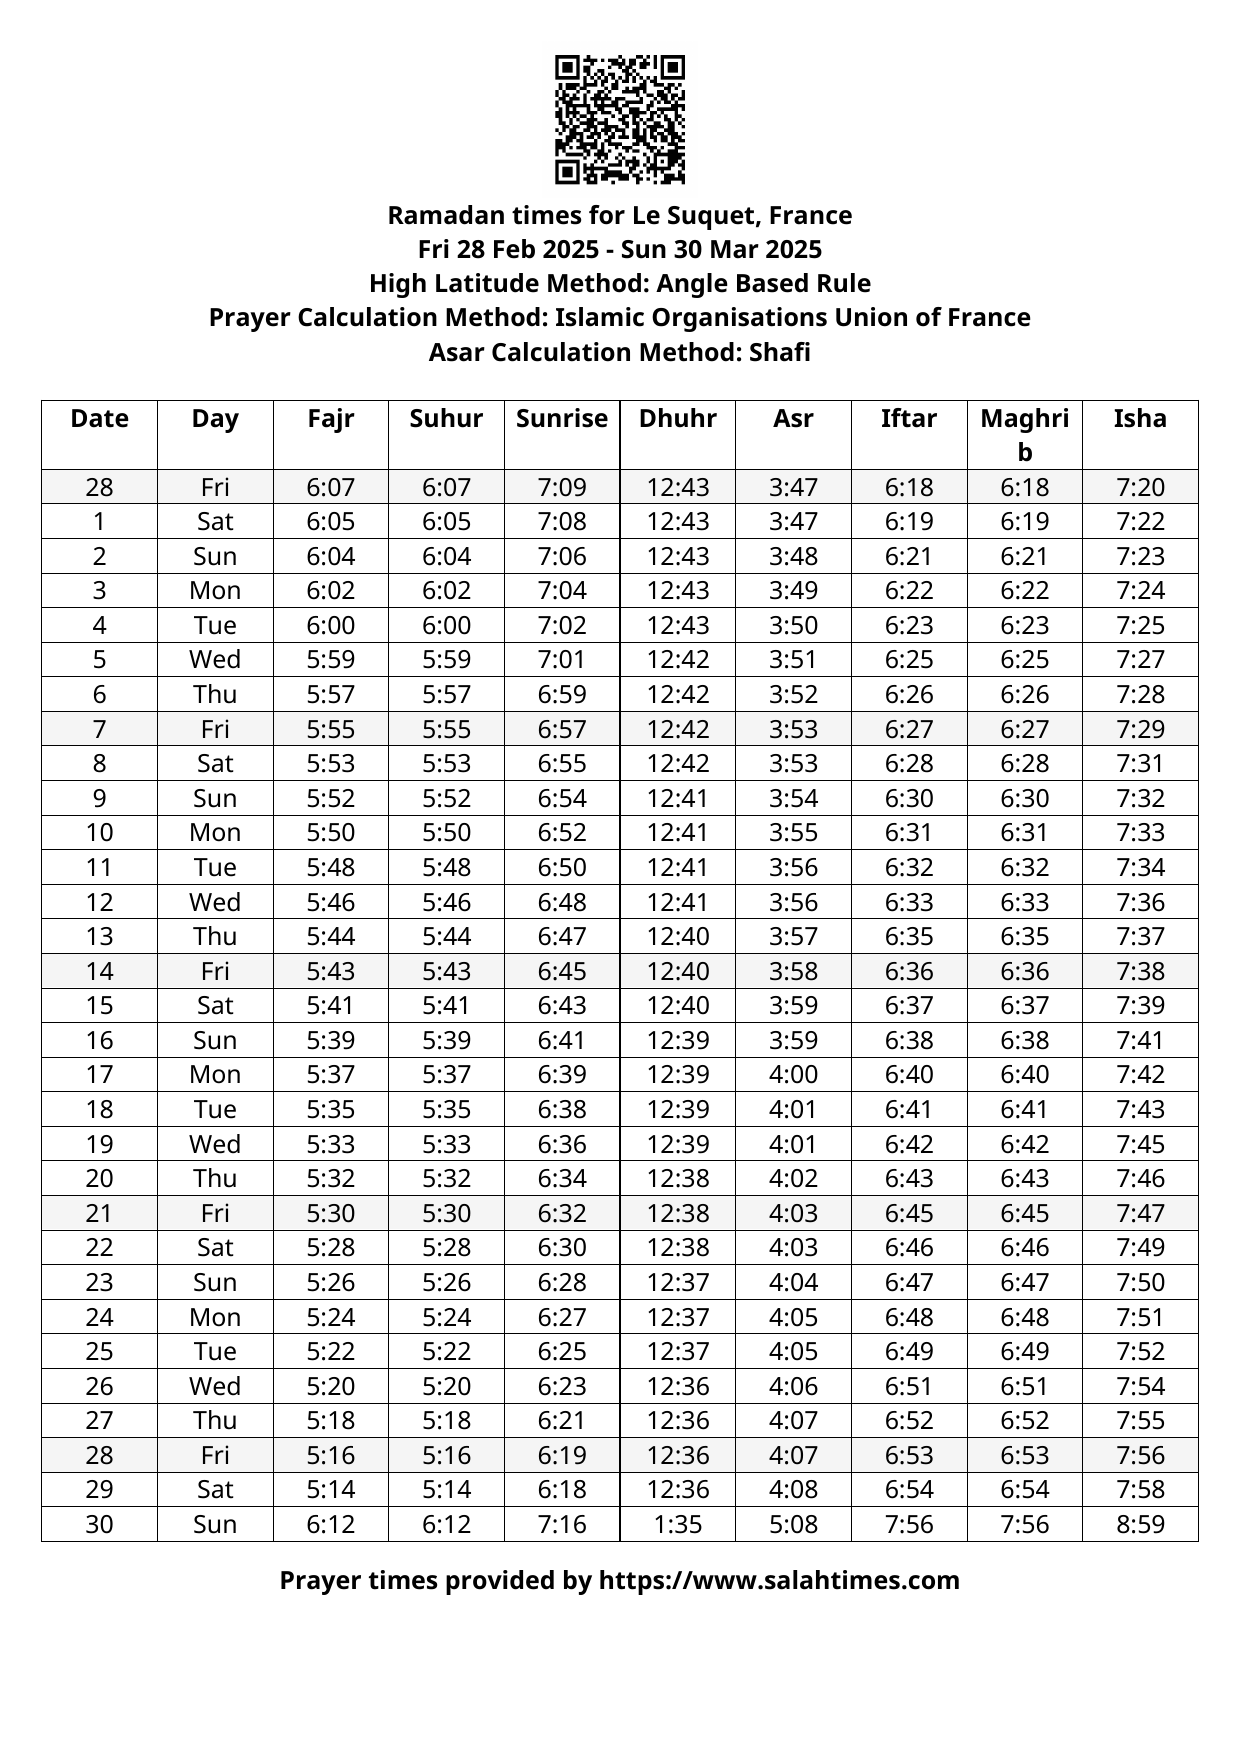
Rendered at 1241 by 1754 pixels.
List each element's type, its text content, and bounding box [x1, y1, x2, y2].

table_cell 12:42 [621, 643, 735, 676]
table_cell 6:42 [968, 1127, 1082, 1160]
table_cell 5:32 [274, 1161, 388, 1195]
table_cell 3:54 [736, 781, 851, 814]
table_cell Sat [158, 1231, 273, 1264]
table_cell 24 [42, 1300, 157, 1333]
table_cell 3:55 [736, 816, 851, 849]
table_cell 26 [42, 1369, 157, 1402]
table_cell 6:21 [505, 1404, 619, 1437]
table_cell 4:06 [736, 1369, 851, 1402]
table_cell 3:50 [736, 608, 851, 642]
table_cell 6:36 [852, 954, 967, 987]
table_cell 1 [42, 504, 157, 538]
table_cell 6:47 [505, 919, 619, 953]
table_cell 27 [42, 1404, 157, 1437]
table_cell 6:37 [968, 989, 1082, 1022]
table_cell 23 [42, 1265, 157, 1299]
table_cell 28 [42, 470, 157, 503]
table_cell Wed [158, 1127, 273, 1160]
table_cell 7:58 [1083, 1473, 1198, 1506]
table_cell 5:46 [274, 885, 388, 918]
table_cell 6:30 [968, 781, 1082, 814]
table_cell 4:08 [736, 1473, 851, 1506]
table_cell 6:37 [852, 989, 967, 1022]
table_cell 4:01 [736, 1127, 851, 1160]
table_cell Thu [158, 919, 273, 953]
table_cell 6:12 [389, 1507, 504, 1541]
table_cell 6:45 [505, 954, 619, 987]
table_cell 8 [42, 746, 157, 780]
table_cell 6:50 [505, 850, 619, 884]
table_cell 5:55 [389, 712, 504, 745]
table_cell 3:51 [736, 643, 851, 676]
table_cell 6:52 [505, 816, 619, 849]
table_cell 7:46 [1083, 1161, 1198, 1195]
table_cell Mon [158, 1300, 273, 1333]
table_cell Tue [158, 1092, 273, 1126]
table_cell Wed [158, 1369, 273, 1402]
table_cell 6:05 [389, 504, 504, 538]
table_cell 10 [42, 816, 157, 849]
table_cell Fri [158, 470, 273, 503]
table_cell 6:51 [852, 1369, 967, 1402]
table_cell 5:22 [389, 1334, 504, 1368]
table_cell 7:49 [1083, 1231, 1198, 1264]
table_cell 6:07 [274, 470, 388, 503]
table_cell 7:31 [1083, 746, 1198, 780]
table_cell 11 [42, 850, 157, 884]
table_cell Sat [158, 989, 273, 1022]
table_cell 5:26 [274, 1265, 388, 1299]
table_cell 6:23 [505, 1369, 619, 1402]
table_cell 12:41 [621, 850, 735, 884]
table_cell 6:00 [274, 608, 388, 642]
picture [542, 41, 699, 198]
table_cell 12:40 [621, 954, 735, 987]
table_cell 6:28 [852, 746, 967, 780]
text High Latitude Method: Angle Based Rule [42, 266, 1198, 300]
table_cell 2 [42, 539, 157, 572]
table_cell 12:40 [621, 919, 735, 953]
table_cell 3:57 [736, 919, 851, 953]
table_cell 3:52 [736, 677, 851, 711]
table_cell 5:41 [274, 989, 388, 1022]
table_cell 7:43 [1083, 1092, 1198, 1126]
table_cell 5:39 [389, 1023, 504, 1057]
table_cell 4:05 [736, 1300, 851, 1333]
table_cell Fri [158, 1196, 273, 1229]
table_cell 12:43 [621, 574, 735, 607]
table_cell 6:36 [505, 1127, 619, 1160]
table_cell Fri [158, 1438, 273, 1472]
table_cell 6:25 [968, 643, 1082, 676]
table_cell 6:41 [968, 1092, 1082, 1126]
table_cell 3:53 [736, 712, 851, 745]
table_cell 5:37 [389, 1058, 504, 1091]
table_cell 4:05 [736, 1334, 851, 1368]
table_cell 28 [42, 1438, 157, 1472]
table_cell 6:57 [505, 712, 619, 745]
table_cell 5 [42, 643, 157, 676]
table_cell 5:20 [389, 1369, 504, 1402]
table_cell 4:01 [736, 1092, 851, 1126]
table_header Sunrise [505, 401, 619, 469]
table_cell 6:27 [852, 712, 967, 745]
table_cell 6:19 [968, 504, 1082, 538]
table_cell 6:49 [968, 1334, 1082, 1368]
table_cell 3:58 [736, 954, 851, 987]
table_cell 6:43 [968, 1161, 1082, 1195]
table_cell 6:42 [852, 1127, 967, 1160]
table_cell 6:55 [505, 746, 619, 780]
table_cell 12 [42, 885, 157, 918]
table_cell 5:53 [274, 746, 388, 780]
table_cell 7:51 [1083, 1300, 1198, 1333]
table_cell 7:25 [1083, 608, 1198, 642]
table_cell 6:36 [968, 954, 1082, 987]
table_cell 6:31 [852, 816, 967, 849]
table_cell 5:18 [274, 1404, 388, 1437]
table_cell 7:56 [968, 1507, 1082, 1541]
table_cell 4 [42, 608, 157, 642]
table_cell 6 [42, 677, 157, 711]
table_cell 7:37 [1083, 919, 1198, 953]
table_cell 6:04 [274, 539, 388, 572]
table_cell 6:41 [505, 1023, 619, 1057]
table_cell 5:30 [274, 1196, 388, 1229]
table_cell 5:44 [274, 919, 388, 953]
table_cell 3:49 [736, 574, 851, 607]
table_cell 13 [42, 919, 157, 953]
table_cell 6:25 [852, 643, 967, 676]
table_cell 5:30 [389, 1196, 504, 1229]
table_cell 7:29 [1083, 712, 1198, 745]
table_cell 5:37 [274, 1058, 388, 1091]
table_cell 6:46 [968, 1231, 1082, 1264]
table_cell 6:19 [505, 1438, 619, 1472]
table_cell 6:32 [968, 850, 1082, 884]
table_cell 7:22 [1083, 504, 1198, 538]
table_cell 12:38 [621, 1231, 735, 1264]
table_cell 6:07 [389, 470, 504, 503]
table_cell 12:36 [621, 1473, 735, 1506]
table_cell 5:08 [736, 1507, 851, 1541]
table_cell 6:45 [852, 1196, 967, 1229]
table_cell 6:38 [968, 1023, 1082, 1057]
table_cell 5:35 [274, 1092, 388, 1126]
table_cell 12:38 [621, 1161, 735, 1195]
table_cell 6:35 [968, 919, 1082, 953]
table_cell 6:35 [852, 919, 967, 953]
table_cell 6:23 [968, 608, 1082, 642]
table_cell 4:03 [736, 1231, 851, 1264]
table_cell 12:42 [621, 712, 735, 745]
table_cell 7:16 [505, 1507, 619, 1541]
table_cell Fri [158, 712, 273, 745]
table_cell 5:22 [274, 1334, 388, 1368]
table_cell 5:46 [389, 885, 504, 918]
table_cell 6:48 [852, 1300, 967, 1333]
table_cell 7:33 [1083, 816, 1198, 849]
table_cell 6:38 [852, 1023, 967, 1057]
table_cell 7:27 [1083, 643, 1198, 676]
table_cell 6:53 [968, 1438, 1082, 1472]
table_cell 6:40 [968, 1058, 1082, 1091]
table_cell 4:03 [736, 1196, 851, 1229]
table_cell Sun [158, 1265, 273, 1299]
table_header Fajr [274, 401, 388, 469]
table_cell 6:23 [852, 608, 967, 642]
table_cell 6:46 [852, 1231, 967, 1264]
table_cell 7:38 [1083, 954, 1198, 987]
table_cell 7:42 [1083, 1058, 1198, 1091]
table_cell 12:43 [621, 608, 735, 642]
table_cell 6:51 [968, 1369, 1082, 1402]
table_cell 6:27 [968, 712, 1082, 745]
table_cell Sun [158, 1507, 273, 1541]
table_cell 5:55 [274, 712, 388, 745]
table_cell 3:59 [736, 1023, 851, 1057]
table_cell 6:52 [852, 1404, 967, 1437]
table_cell 5:16 [389, 1438, 504, 1472]
table_cell 30 [42, 1507, 157, 1541]
table_cell 6:04 [389, 539, 504, 572]
table_cell 6:40 [852, 1058, 967, 1091]
table_cell 12:43 [621, 504, 735, 538]
table_cell 5:28 [274, 1231, 388, 1264]
table_cell 5:52 [389, 781, 504, 814]
table_cell Sat [158, 1473, 273, 1506]
table_cell 6:26 [968, 677, 1082, 711]
table_cell 29 [42, 1473, 157, 1506]
table_cell 6:38 [505, 1092, 619, 1126]
table_cell Sun [158, 781, 273, 814]
table_cell 12:42 [621, 746, 735, 780]
table_cell 6:02 [389, 574, 504, 607]
table_cell 7:28 [1083, 677, 1198, 711]
table_cell 5:18 [389, 1404, 504, 1437]
table_cell 12:36 [621, 1438, 735, 1472]
table_cell 7:56 [1083, 1438, 1198, 1472]
text Fri 28 Feb 2025 - Sun 30 Mar 2025 [42, 232, 1198, 266]
table_cell 6:43 [852, 1161, 967, 1195]
text Prayer times provided by https://www.salahtimes.com [42, 1563, 1198, 1597]
table_cell 19 [42, 1127, 157, 1160]
table_cell Fri [158, 954, 273, 987]
table_cell 20 [42, 1161, 157, 1195]
table_cell 5:28 [389, 1231, 504, 1264]
table_cell Thu [158, 1161, 273, 1195]
table_cell 12:40 [621, 989, 735, 1022]
table_cell 8:59 [1083, 1507, 1198, 1541]
table_cell 7:41 [1083, 1023, 1198, 1057]
table_cell 7:24 [1083, 574, 1198, 607]
table_cell 5:24 [389, 1300, 504, 1333]
table_cell 12:38 [621, 1196, 735, 1229]
table_cell 9 [42, 781, 157, 814]
table_cell 15 [42, 989, 157, 1022]
table_cell Thu [158, 1404, 273, 1437]
table_cell 7:54 [1083, 1369, 1198, 1402]
table_cell 7:55 [1083, 1404, 1198, 1437]
table_cell 12:36 [621, 1369, 735, 1402]
table_cell Sat [158, 504, 273, 538]
table_cell 7:45 [1083, 1127, 1198, 1160]
table_header Suhur [389, 401, 504, 469]
table_cell 7:09 [505, 470, 619, 503]
table_cell 5:32 [389, 1161, 504, 1195]
table_cell 12:37 [621, 1300, 735, 1333]
text Asar Calculation Method: Shafi [42, 334, 1198, 368]
table_cell 7:36 [1083, 885, 1198, 918]
table_cell 6:39 [505, 1058, 619, 1091]
table_cell 6:32 [505, 1196, 619, 1229]
table_cell 12:41 [621, 885, 735, 918]
table_cell 5:48 [389, 850, 504, 884]
table_cell 12:37 [621, 1334, 735, 1368]
table_cell 5:14 [389, 1473, 504, 1506]
table_cell 4:07 [736, 1438, 851, 1472]
table_cell 6:19 [852, 504, 967, 538]
table_cell 6:41 [852, 1092, 967, 1126]
table_cell 3:53 [736, 746, 851, 780]
table_cell 6:00 [389, 608, 504, 642]
table_cell 6:30 [505, 1231, 619, 1264]
table_cell 7:06 [505, 539, 619, 572]
table_header Asr [736, 401, 851, 469]
table_cell 3:47 [736, 504, 851, 538]
table_cell 18 [42, 1092, 157, 1126]
table_cell Thu [158, 677, 273, 711]
table_cell 12:39 [621, 1092, 735, 1126]
table_cell 3:59 [736, 989, 851, 1022]
table_cell Sat [158, 746, 273, 780]
table_cell 16 [42, 1023, 157, 1057]
table_cell 6:28 [968, 746, 1082, 780]
table_cell 12:37 [621, 1265, 735, 1299]
table_cell 5:50 [274, 816, 388, 849]
table_cell 6:05 [274, 504, 388, 538]
table_header Maghrib [968, 401, 1082, 469]
table_cell 6:02 [274, 574, 388, 607]
table_cell Tue [158, 850, 273, 884]
table_cell 7:01 [505, 643, 619, 676]
table_cell 7:32 [1083, 781, 1198, 814]
table_cell 6:45 [968, 1196, 1082, 1229]
table_cell 6:54 [968, 1473, 1082, 1506]
table_cell 6:30 [852, 781, 967, 814]
table_cell 5:16 [274, 1438, 388, 1472]
table_cell 5:53 [389, 746, 504, 780]
table_cell 6:27 [505, 1300, 619, 1333]
table_cell 12:43 [621, 470, 735, 503]
table_cell 12:36 [621, 1404, 735, 1437]
table_cell 7 [42, 712, 157, 745]
table_cell 3:48 [736, 539, 851, 572]
table_cell 4:07 [736, 1404, 851, 1437]
table_cell 6:18 [505, 1473, 619, 1506]
table_cell 5:50 [389, 816, 504, 849]
table_cell 6:32 [852, 850, 967, 884]
table_cell 7:52 [1083, 1334, 1198, 1368]
table_cell 6:52 [968, 1404, 1082, 1437]
table_cell 6:31 [968, 816, 1082, 849]
table_cell 1:35 [621, 1507, 735, 1541]
table_cell Wed [158, 643, 273, 676]
table_cell 5:43 [274, 954, 388, 987]
table_cell 12:43 [621, 539, 735, 572]
table_cell 5:26 [389, 1265, 504, 1299]
table_cell Sun [158, 539, 273, 572]
table_cell 5:59 [389, 643, 504, 676]
table_cell 5:48 [274, 850, 388, 884]
table_cell Mon [158, 816, 273, 849]
table_cell 17 [42, 1058, 157, 1091]
table_cell 5:44 [389, 919, 504, 953]
table_cell 6:21 [852, 539, 967, 572]
table_cell 5:41 [389, 989, 504, 1022]
table_cell 6:12 [274, 1507, 388, 1541]
table_cell 7:39 [1083, 989, 1198, 1022]
table_cell 6:54 [852, 1473, 967, 1506]
table_cell 7:47 [1083, 1196, 1198, 1229]
table_cell 6:22 [852, 574, 967, 607]
table_cell 6:18 [968, 470, 1082, 503]
table_header Day [158, 401, 273, 469]
table_cell 6:47 [968, 1265, 1082, 1299]
text Prayer Calculation Method: Islamic Organisations Union of France [42, 300, 1198, 334]
table_cell 25 [42, 1334, 157, 1368]
table_cell 6:49 [852, 1334, 967, 1368]
table_cell 6:25 [505, 1334, 619, 1368]
table_cell 7:34 [1083, 850, 1198, 884]
table_cell 5:35 [389, 1092, 504, 1126]
table_header Iftar [852, 401, 967, 469]
table_cell 6:21 [968, 539, 1082, 572]
table_cell 3 [42, 574, 157, 607]
table_cell 12:39 [621, 1023, 735, 1057]
table_cell 7:56 [852, 1507, 967, 1541]
table_cell 5:43 [389, 954, 504, 987]
text Ramadan times for Le Suquet, France [42, 198, 1198, 232]
table_cell 3:56 [736, 885, 851, 918]
table_cell Wed [158, 885, 273, 918]
table_cell 4:04 [736, 1265, 851, 1299]
table_cell 5:33 [274, 1127, 388, 1160]
table_header Date [42, 401, 157, 469]
table_cell 3:47 [736, 470, 851, 503]
table_cell 6:33 [852, 885, 967, 918]
table_cell 12:41 [621, 781, 735, 814]
table_cell 12:39 [621, 1058, 735, 1091]
table_cell 6:18 [852, 470, 967, 503]
table_cell 5:57 [274, 677, 388, 711]
table_cell Tue [158, 608, 273, 642]
table_cell 4:02 [736, 1161, 851, 1195]
table_cell 12:41 [621, 816, 735, 849]
table_cell 6:47 [852, 1265, 967, 1299]
table_cell 5:39 [274, 1023, 388, 1057]
table_cell 6:59 [505, 677, 619, 711]
table_cell 5:33 [389, 1127, 504, 1160]
table_header Dhuhr [621, 401, 735, 469]
table_cell 6:53 [852, 1438, 967, 1472]
table_cell 5:57 [389, 677, 504, 711]
table_cell 22 [42, 1231, 157, 1264]
table_header Isha [1083, 401, 1198, 469]
table_cell 7:50 [1083, 1265, 1198, 1299]
table_cell 21 [42, 1196, 157, 1229]
table_cell 7:04 [505, 574, 619, 607]
table_cell 6:48 [968, 1300, 1082, 1333]
table_cell Mon [158, 1058, 273, 1091]
table_cell 5:59 [274, 643, 388, 676]
table_cell Sun [158, 1023, 273, 1057]
table_cell 5:14 [274, 1473, 388, 1506]
table_cell 7:02 [505, 608, 619, 642]
table_cell 7:08 [505, 504, 619, 538]
table_cell 6:34 [505, 1161, 619, 1195]
table_cell 5:20 [274, 1369, 388, 1402]
table_cell 6:33 [968, 885, 1082, 918]
table_cell 5:52 [274, 781, 388, 814]
table_cell 6:54 [505, 781, 619, 814]
table_cell 14 [42, 954, 157, 987]
table_cell 6:28 [505, 1265, 619, 1299]
table_cell 7:23 [1083, 539, 1198, 572]
table_cell 4:00 [736, 1058, 851, 1091]
table_cell 6:43 [505, 989, 619, 1022]
table_cell 6:48 [505, 885, 619, 918]
table_cell 12:39 [621, 1127, 735, 1160]
table_cell 5:24 [274, 1300, 388, 1333]
table_cell 6:26 [852, 677, 967, 711]
table_cell 12:42 [621, 677, 735, 711]
table_cell 6:22 [968, 574, 1082, 607]
table_cell 7:20 [1083, 470, 1198, 503]
table_cell 3:56 [736, 850, 851, 884]
table_cell Tue [158, 1334, 273, 1368]
table_cell Mon [158, 574, 273, 607]
